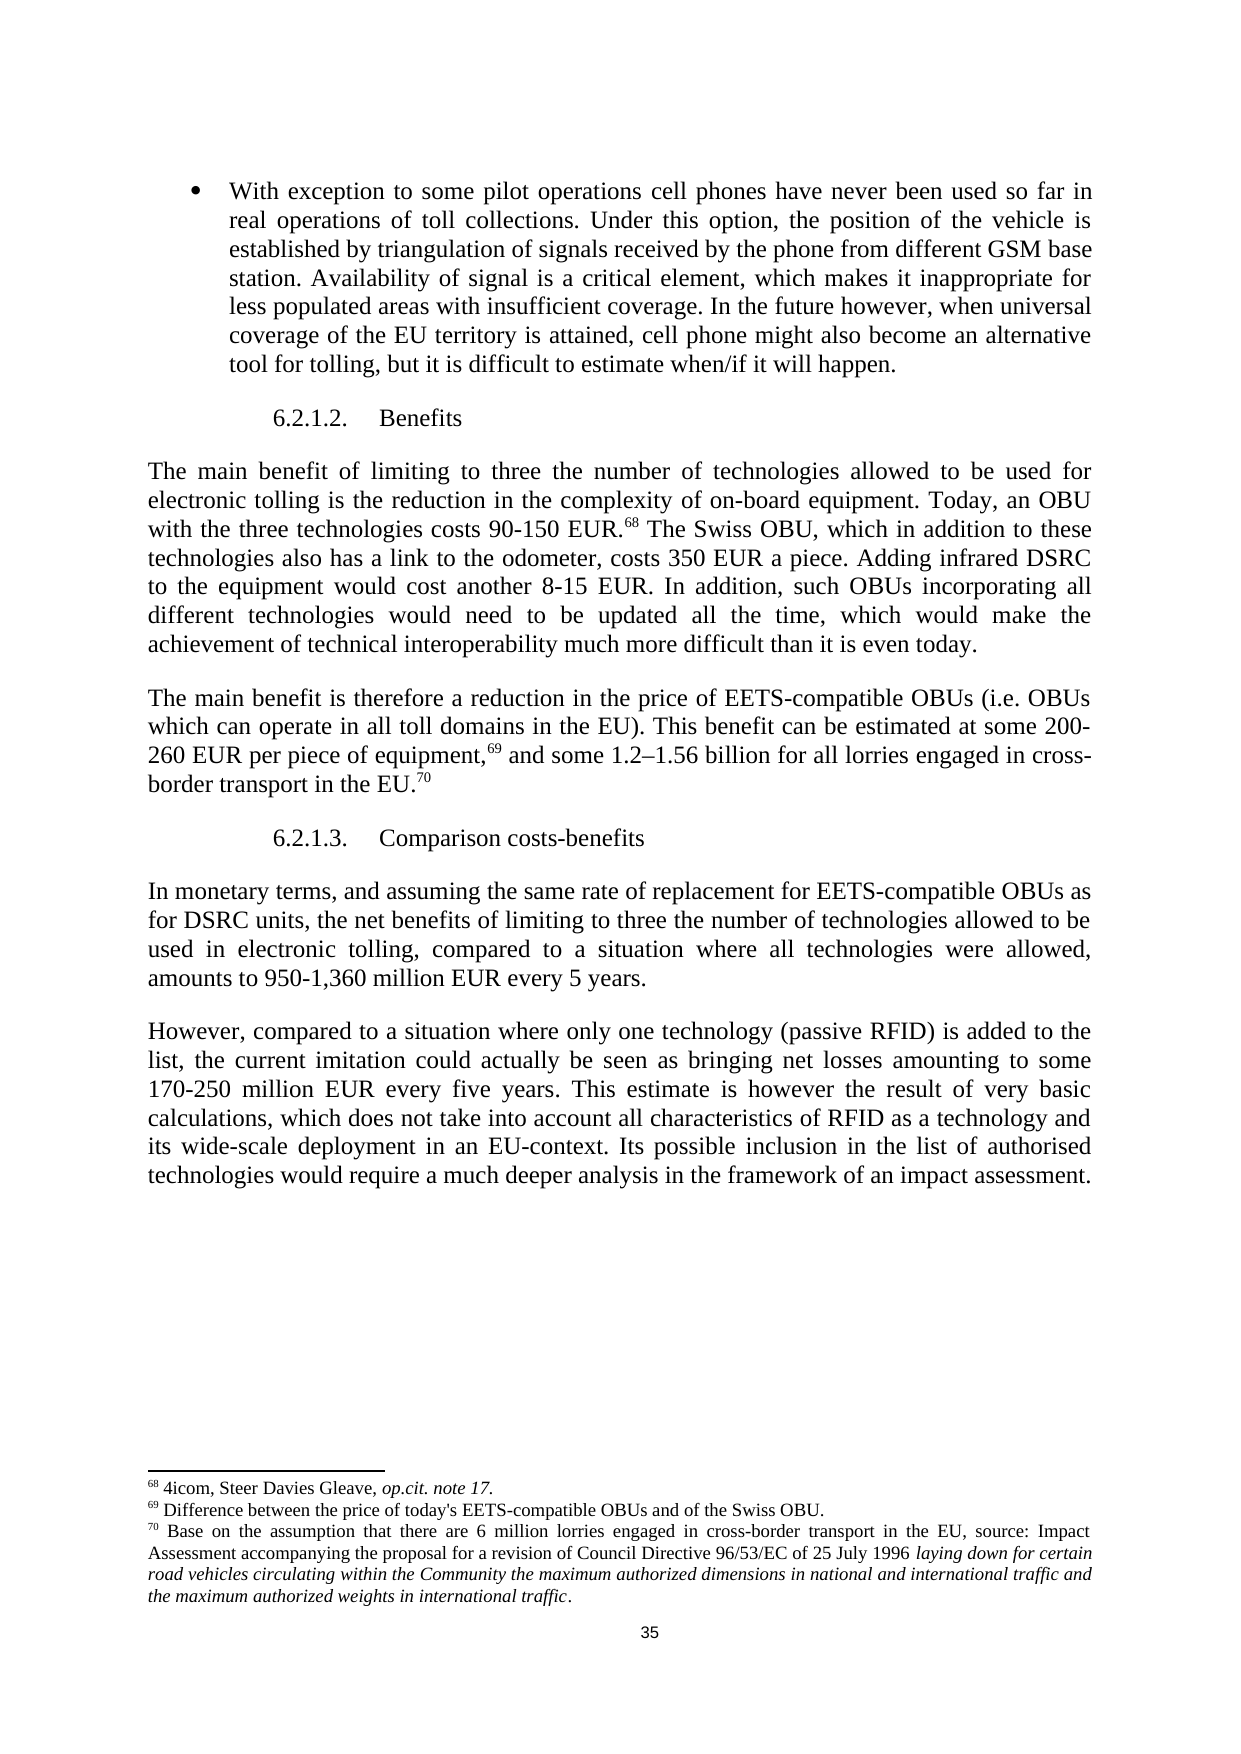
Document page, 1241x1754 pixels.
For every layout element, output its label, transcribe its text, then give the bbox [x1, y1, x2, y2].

text The main benefit of limiting to three the number of technologies allowed to be used for electronic tolling is the reduction in the complexity of on-board equipment. Today, an OBU with the three technologies costs 90-150 EUR. The Swiss OBU, which in addition to these technologies also has a link to the odometer, costs 350 EUR a piece. Adding infrared DSRC to the equipment would cost another 8-15 EUR. In addition, such OBUs incorporating all different technologies would need to be updated all the time, which would make the achievement of technical interoperability much more difficult than it is even today. [148, 456, 1093, 658]
text In monetary terms, and assuming the same rate of replacement for EETS-compatible OBUs as for DSRC units, the net benefits of limiting to three the number of technologies allowed to be used in electronic tolling, compared to a situation where all technologies were allowed, amounts to 950-1,360 million EUR every 5 years. [148, 876, 1093, 991]
subtitle Comparison costs-benefits [273, 823, 1093, 851]
text However, compared to a situation where only one technology (passive RFID) is added to the list, the current imitation could actually be seen as bringing net losses amounting to some 170-250 million EUR every five years. This estimate is however the result of very basic calculations, which does not take into account all characteristics of RFID as a technology and its wide-scale deployment in an EU-context. Its possible inclusion in the list of authorised technologies would require a much deeper analysis in the framework of an impact assessment. [148, 1016, 1093, 1189]
subtitle Benefits [273, 403, 1093, 431]
text The main benefit is therefore a reduction in the price of EETS-compatible OBUs (i.e. OBUs which can operate in all toll domains in the EU). This benefit can be estimated at some 200-260 EUR per piece of equipment, and some 1.2–1.56 billion for all lorries engaged in cross-border transport in the EU. [148, 683, 1093, 798]
list With exception to some pilot operations cell phones have never been used so far in real operations of toll collections. Under this option, the position of the vehicle is established by triangulation of signals received by the phone from different GSM base station. Availability of signal is a critical element, which makes it inappropriate for less populated areas with insufficient coverage. In the future however, when universal coverage of the EU territory is attained, cell phone might also become an alternative tool for tolling, but it is difficult to estimate when/if it will happen. [191, 176, 1093, 378]
